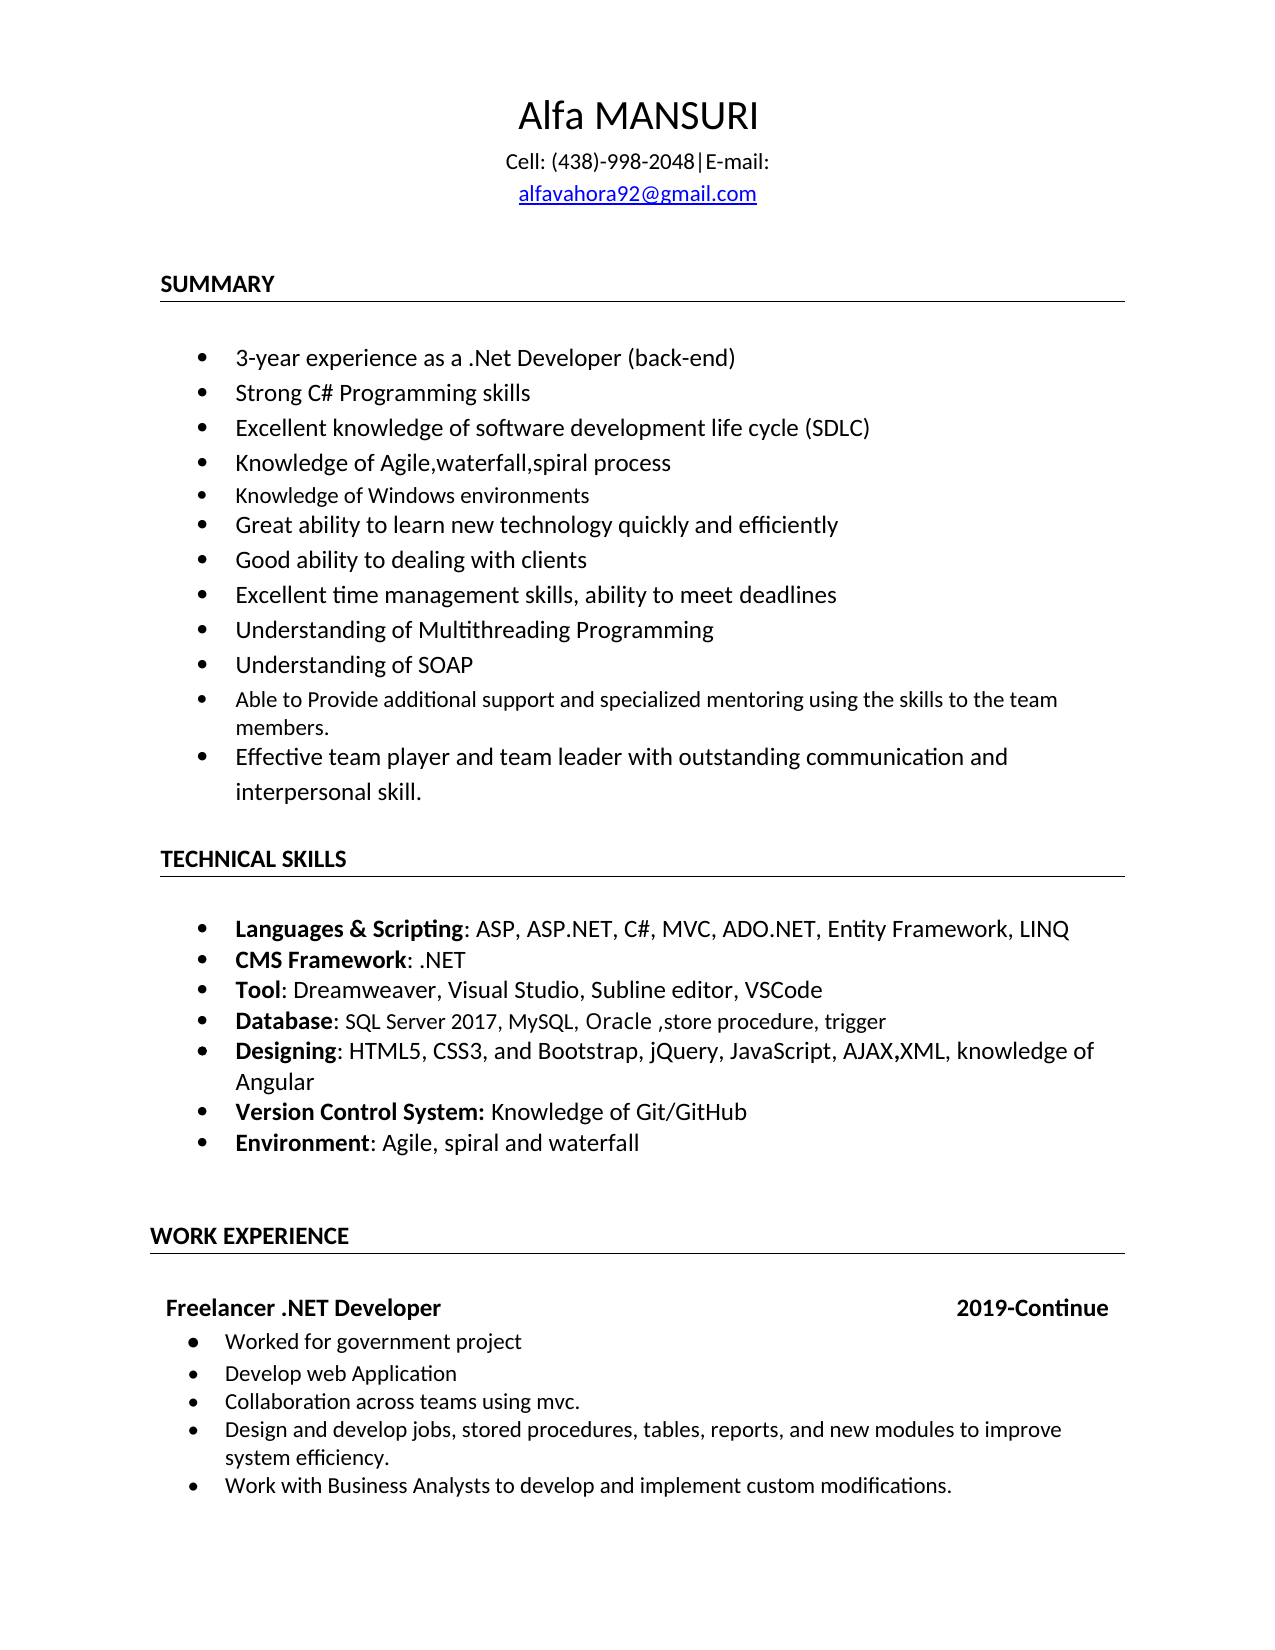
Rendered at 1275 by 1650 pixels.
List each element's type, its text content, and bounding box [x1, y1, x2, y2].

subtitle Understanding of Multithreading Programming [198, 615, 1125, 645]
subtitle Great ability to learn new technology quickly and efficiently [198, 510, 1125, 540]
list Database: SQL Server 2017, MySQL, Oracle ,store procedure, trigger [198, 1005, 1125, 1035]
list Develop web Application [187, 1359, 1125, 1387]
list Tool: Dreamweaver, Visual Studio, Subline editor, VSCode [198, 974, 1125, 1005]
list Worked for government project [187, 1327, 1125, 1355]
list Languages & Scripting: ASP, ASP.NET, C#, MVC, ADO.NET, Entity Framework, LINQ [198, 913, 1125, 944]
subtitle TECHNICAL SKILLS [160, 843, 1125, 876]
subtitle Understanding of SOAP [198, 650, 1125, 680]
list Version Control System: Knowledge of Git/GitHub [198, 1096, 1125, 1127]
subtitle Excellent time management skills, ability to meet deadlines [198, 580, 1125, 610]
text Alfa MANSURI [384, 89, 893, 139]
text Freelancer .NET Developer 2019-Continue [150, 1292, 1125, 1323]
list Design and develop jobs, stored procedures, tables, reports, and new modules to improve system efficiency. [187, 1416, 1125, 1472]
list Knowledge of Windows environments [198, 482, 1125, 510]
list Environment: Agile, spiral and waterfall [198, 1127, 1125, 1157]
subtitle 3-year experience as a .Net Developer (back-end) [198, 342, 1125, 372]
list Effective team player and team leader with outstanding communication and interpersonal skill. [198, 741, 1125, 806]
subtitle Excellent knowledge of software development life cycle (SDLC) [198, 412, 1125, 442]
list Collaboration across teams using mvc. [187, 1387, 1125, 1416]
list Able to Provide additional support and specialized mentoring using the skills to the team members. [198, 685, 1125, 741]
subtitle WORK EXPERIENCE [150, 1221, 1125, 1253]
subtitle Good ability to dealing with clients [198, 545, 1125, 575]
list Designing: HTML5, CSS3, and Bootstrap, jQuery, JavaScript, AJAX,XML, knowledge of Angular [198, 1035, 1125, 1096]
subtitle Strong C# Programming skills [198, 377, 1125, 407]
text Cell: (438)-998-2048|E-mail: alfavahora92@gmail.com [384, 147, 891, 207]
subtitle SUMMARY [160, 268, 1125, 301]
list Work with Business Analysts to develop and implement custom modifications. [187, 1472, 1125, 1499]
list CMS Framework: .NET [198, 944, 1125, 974]
subtitle Knowledge of Agile,waterfall,spiral process [198, 447, 1125, 477]
